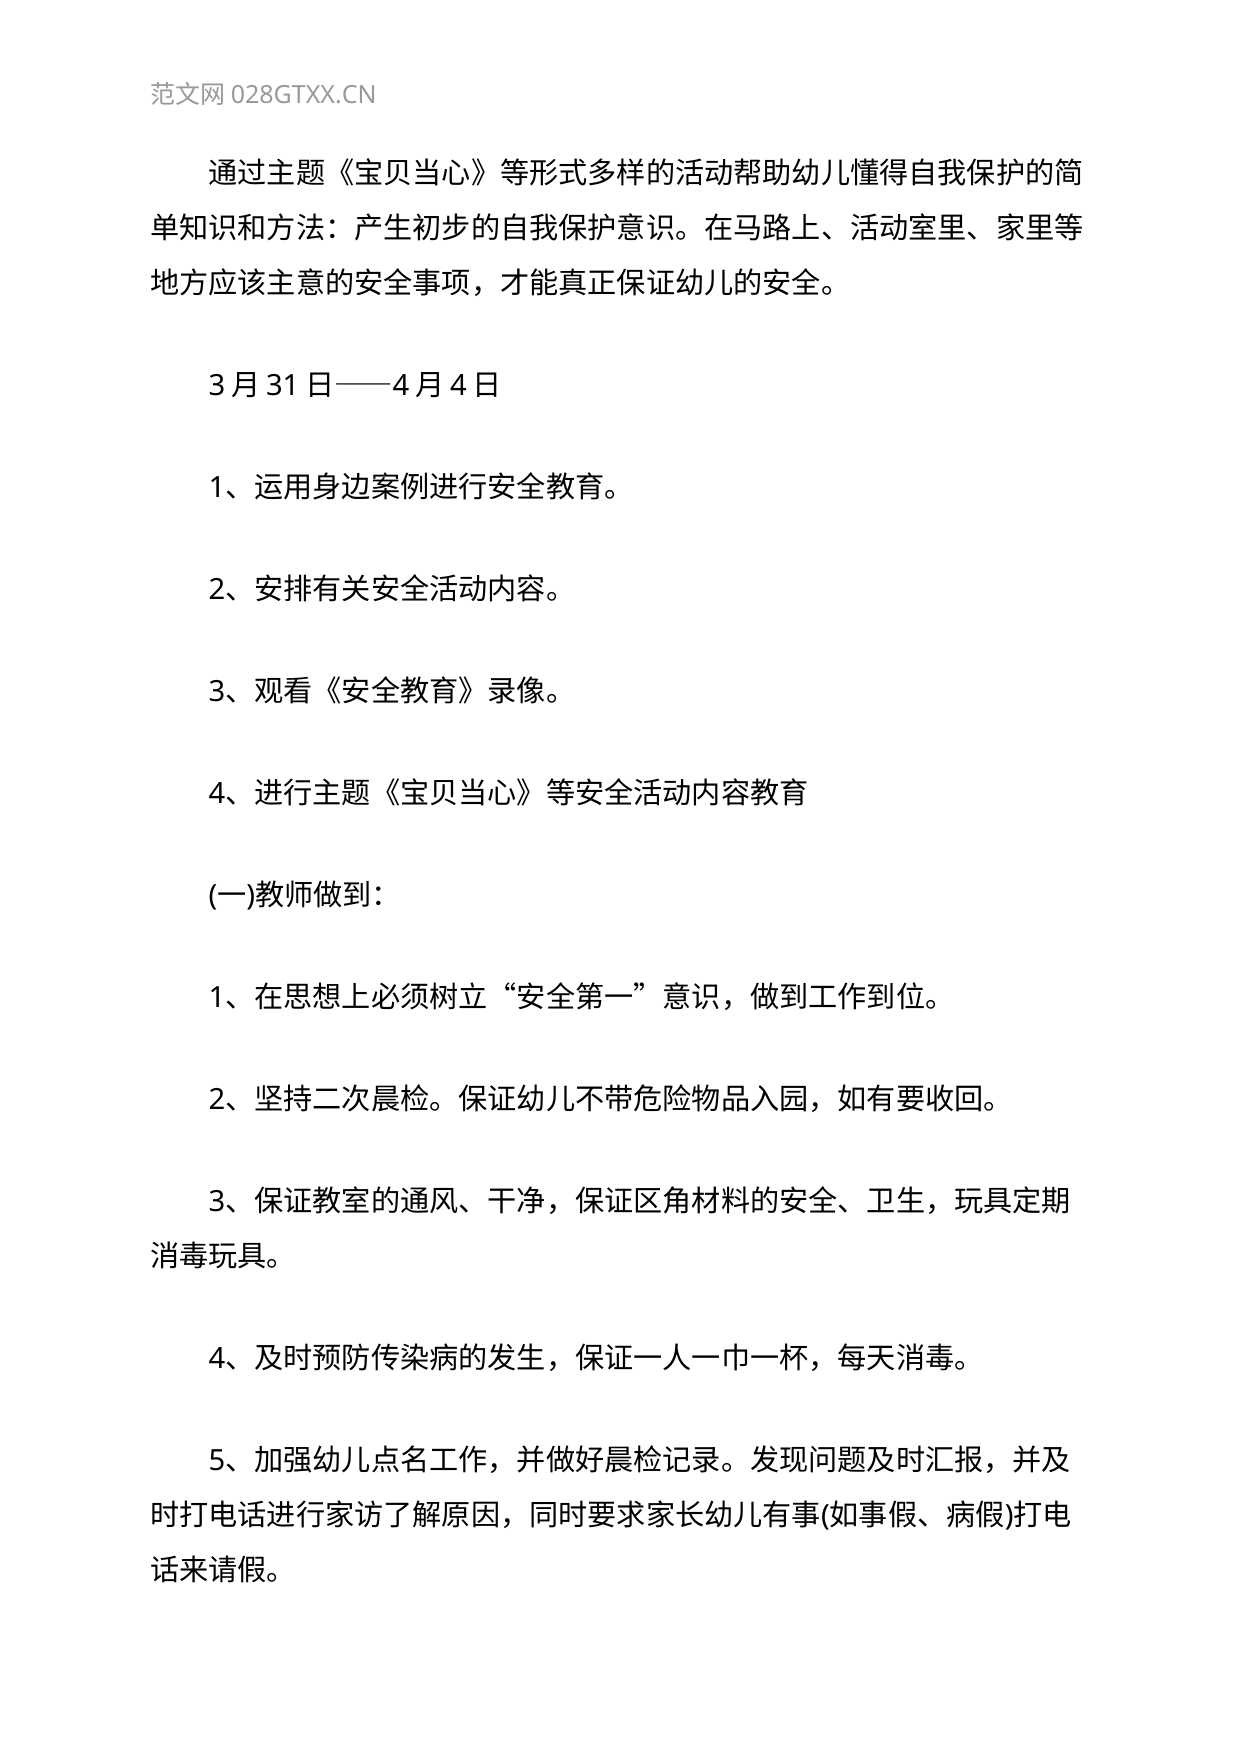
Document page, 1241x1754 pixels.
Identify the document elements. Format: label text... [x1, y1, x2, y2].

text 3、保证教室的通风、干净，保证区角材料的安全、卫生，玩具定期消毒玩具。 [150, 1177, 1090, 1275]
text 3月31日——4月4日 [150, 362, 1090, 404]
text 1、运用身边案例进行安全教育。 [150, 463, 1090, 506]
text (一)教师做到： [150, 871, 1090, 914]
text 5、加强幼儿点名工作，并做好晨检记录。发现问题及时汇报，并及时打电话进行家访了解原因，同时要求家长幼儿有事(如事假、病假)打电话来请假。 [150, 1436, 1090, 1588]
text 通过主题《宝贝当心》等形式多样的活动帮助幼儿懂得自我保护的简单知识和方法：产生初步的自我保护意识。在马路上、活动室里、家里等地方应该主意的安全事项，才能真正保证幼儿的安全。 [150, 150, 1090, 302]
text 4、及时预防传染病的发生，保证一人一巾一杯，每天消毒。 [150, 1334, 1090, 1377]
text 1、在思想上必须树立“安全第一”意识，做到工作到位。 [150, 973, 1090, 1016]
text 4、进行主题《宝贝当心》等安全活动内容教育 [150, 769, 1090, 812]
text 3、观看《安全教育》录像。 [150, 667, 1090, 710]
text 2、安排有关安全活动内容。 [150, 566, 1090, 608]
text 2、坚持二次晨检。保证幼儿不带危险物品入园，如有要收回。 [150, 1075, 1090, 1118]
